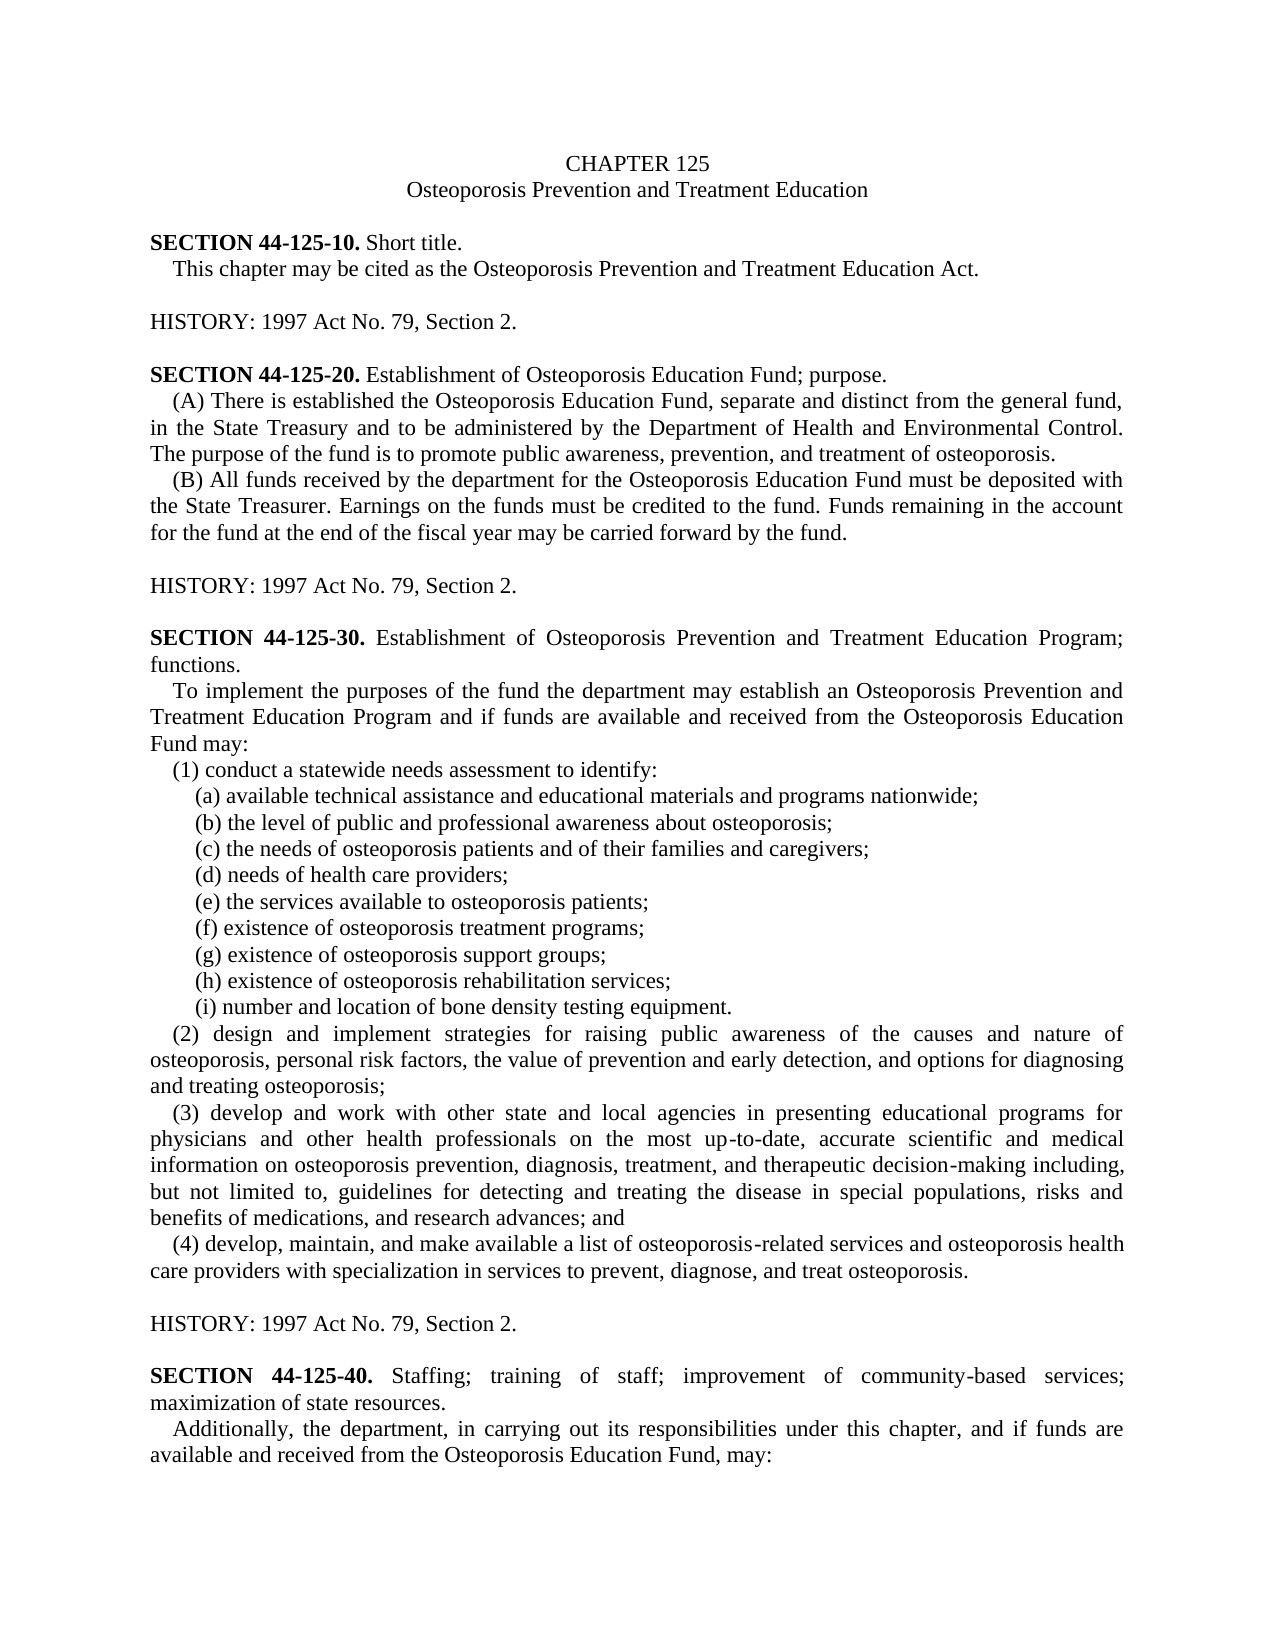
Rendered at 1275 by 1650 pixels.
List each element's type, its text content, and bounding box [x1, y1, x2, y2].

text HISTORY: 1997 Act No. 79, Section 2. [150, 308, 1125, 334]
text (1) conduct a statewide needs assessment to identify: [150, 756, 1125, 782]
text SECTION 44-125-20. Establishment of Osteoporosis Education Fund; purpose. [150, 361, 1125, 387]
text Additionally, the department, in carrying out its responsibilities under this chapter, and if funds are available and received from the Osteoporosis Education Fund, may: [150, 1415, 1125, 1468]
text (4) develop, maintain, and make available a list of osteoporosis-related services and osteoporosis health care providers with specialization in services to prevent, diagnose, and treat osteoporosis. [150, 1231, 1125, 1283]
text (i) number and location of bone density testing equipment. [150, 993, 1125, 1020]
text To implement the purposes of the fund the department may establish an Osteoporosis Prevention and Treatment Education Program and if funds are available and received from the Osteoporosis Education Fund may: [150, 677, 1125, 756]
text (B) All funds received by the department for the Osteoporosis Education Fund must be deposited with the State Treasurer. Earnings on the funds must be credited to the fund. Funds remaining in the account for the fund at the end of the fiscal year may be carried forward by the fund. [150, 466, 1125, 545]
text (g) existence of osteoporosis support groups; [150, 941, 1125, 967]
text HISTORY: 1997 Act No. 79, Section 2. [150, 572, 1125, 598]
text CHAPTER 125 [150, 150, 1125, 176]
text (h) existence of osteoporosis rehabilitation services; [150, 967, 1125, 993]
text SECTION 44-125-40. Staffing; training of staff; improvement of community-based services; maximization of state resources. [150, 1362, 1125, 1415]
text (2) design and implement strategies for raising public awareness of the causes and nature of osteoporosis, personal risk factors, the value of prevention and early detection, and options for diagnosing and treating osteoporosis; [150, 1020, 1125, 1099]
text (d) needs of health care providers; [150, 862, 1125, 888]
text HISTORY: 1997 Act No. 79, Section 2. [150, 1309, 1125, 1336]
text (b) the level of public and professional awareness about osteoporosis; [150, 809, 1125, 835]
text SECTION 44-125-30. Establishment of Osteoporosis Prevention and Treatment Education Program; functions. [150, 624, 1125, 677]
text (e) the services available to osteoporosis patients; [150, 888, 1125, 914]
text SECTION 44-125-10. Short title. [150, 229, 1125, 255]
text (c) the needs of osteoporosis patients and of their families and caregivers; [150, 835, 1125, 862]
text (A) There is established the Osteoporosis Education Fund, separate and distinct from the general fund, in the State Treasury and to be administered by the Department of Health and Environmental Control. The purpose of the fund is to promote public awareness, prevention, and treatment of osteoporosis. [150, 387, 1125, 466]
text This chapter may be cited as the Osteoporosis Prevention and Treatment Education Act. [150, 255, 1125, 282]
text (a) available technical assistance and educational materials and programs nationwide; [150, 782, 1125, 809]
text (f) existence of osteoporosis treatment programs; [150, 914, 1125, 941]
text (3) develop and work with other state and local agencies in presenting educational programs for physicians and other health professionals on the most up-to-date, accurate scientific and medical information on osteoporosis prevention, diagnosis, treatment, and therapeutic decision-making including, but not limited to, guidelines for detecting and treating the disease in special populations, risks and benefits of medications, and research advances; and [150, 1099, 1125, 1231]
text Osteoporosis Prevention and Treatment Education [150, 176, 1125, 203]
